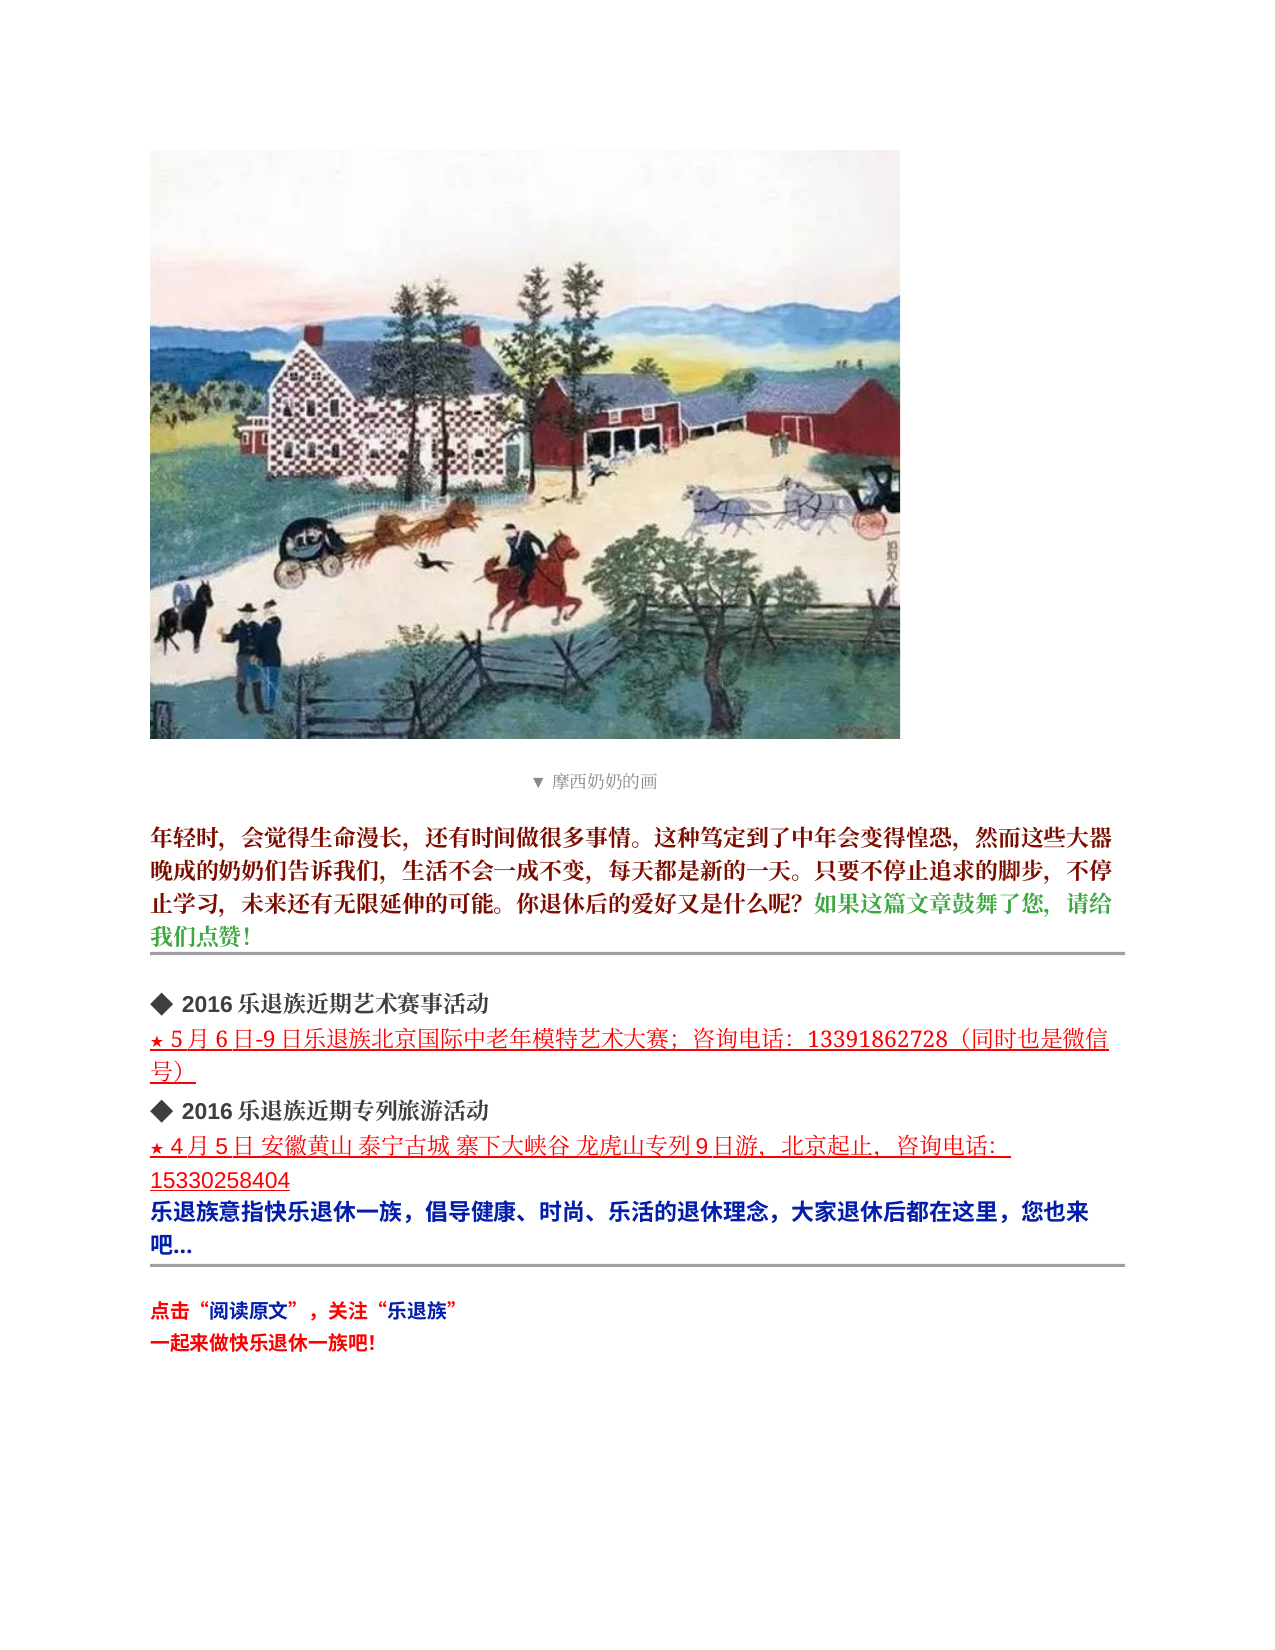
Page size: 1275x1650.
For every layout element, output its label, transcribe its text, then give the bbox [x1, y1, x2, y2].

text 一起来做快乐退休一族吧！ [150, 1324, 1125, 1356]
text 点击“阅读原文”，关注“乐退族” [150, 1292, 1125, 1324]
text 乐退族意指快乐退休一族，倡导健康、时尚、乐活的退休理念，大家退休后都在这里，您也来吧... [150, 1193, 1125, 1260]
text ▼ 摩西奶奶的画 [150, 739, 1125, 794]
text ◆ 2016乐退族近期专列旅游活动 ★ 4月5日 安徽黄山 泰宁古城 寨下大峡谷 龙虎山专列9日游，北京起止，咨询电话：15330258404 [150, 1087, 1125, 1193]
text ◆ 2016乐退族近期艺术赛事活动 ★ 5月6日-9日乐退族北京国际中老年模特艺术大赛；咨询电话：13391862728（同时也是微信号） [150, 980, 1125, 1087]
picture [150, 150, 901, 739]
text 年轻时，会觉得生命漫长，还有时间做很多事情。这种笃定到了中年会变得惶恐，然而这些大器晚成的奶奶们告诉我们，生活不会一成不变，每天都是新的一天。只要不停止追求的脚步，不停止学习，未来还有无限延伸的可能。你退休后的爱好又是什么呢？如果这篇文章鼓舞了您，请给我们点赞！ [150, 820, 1125, 951]
